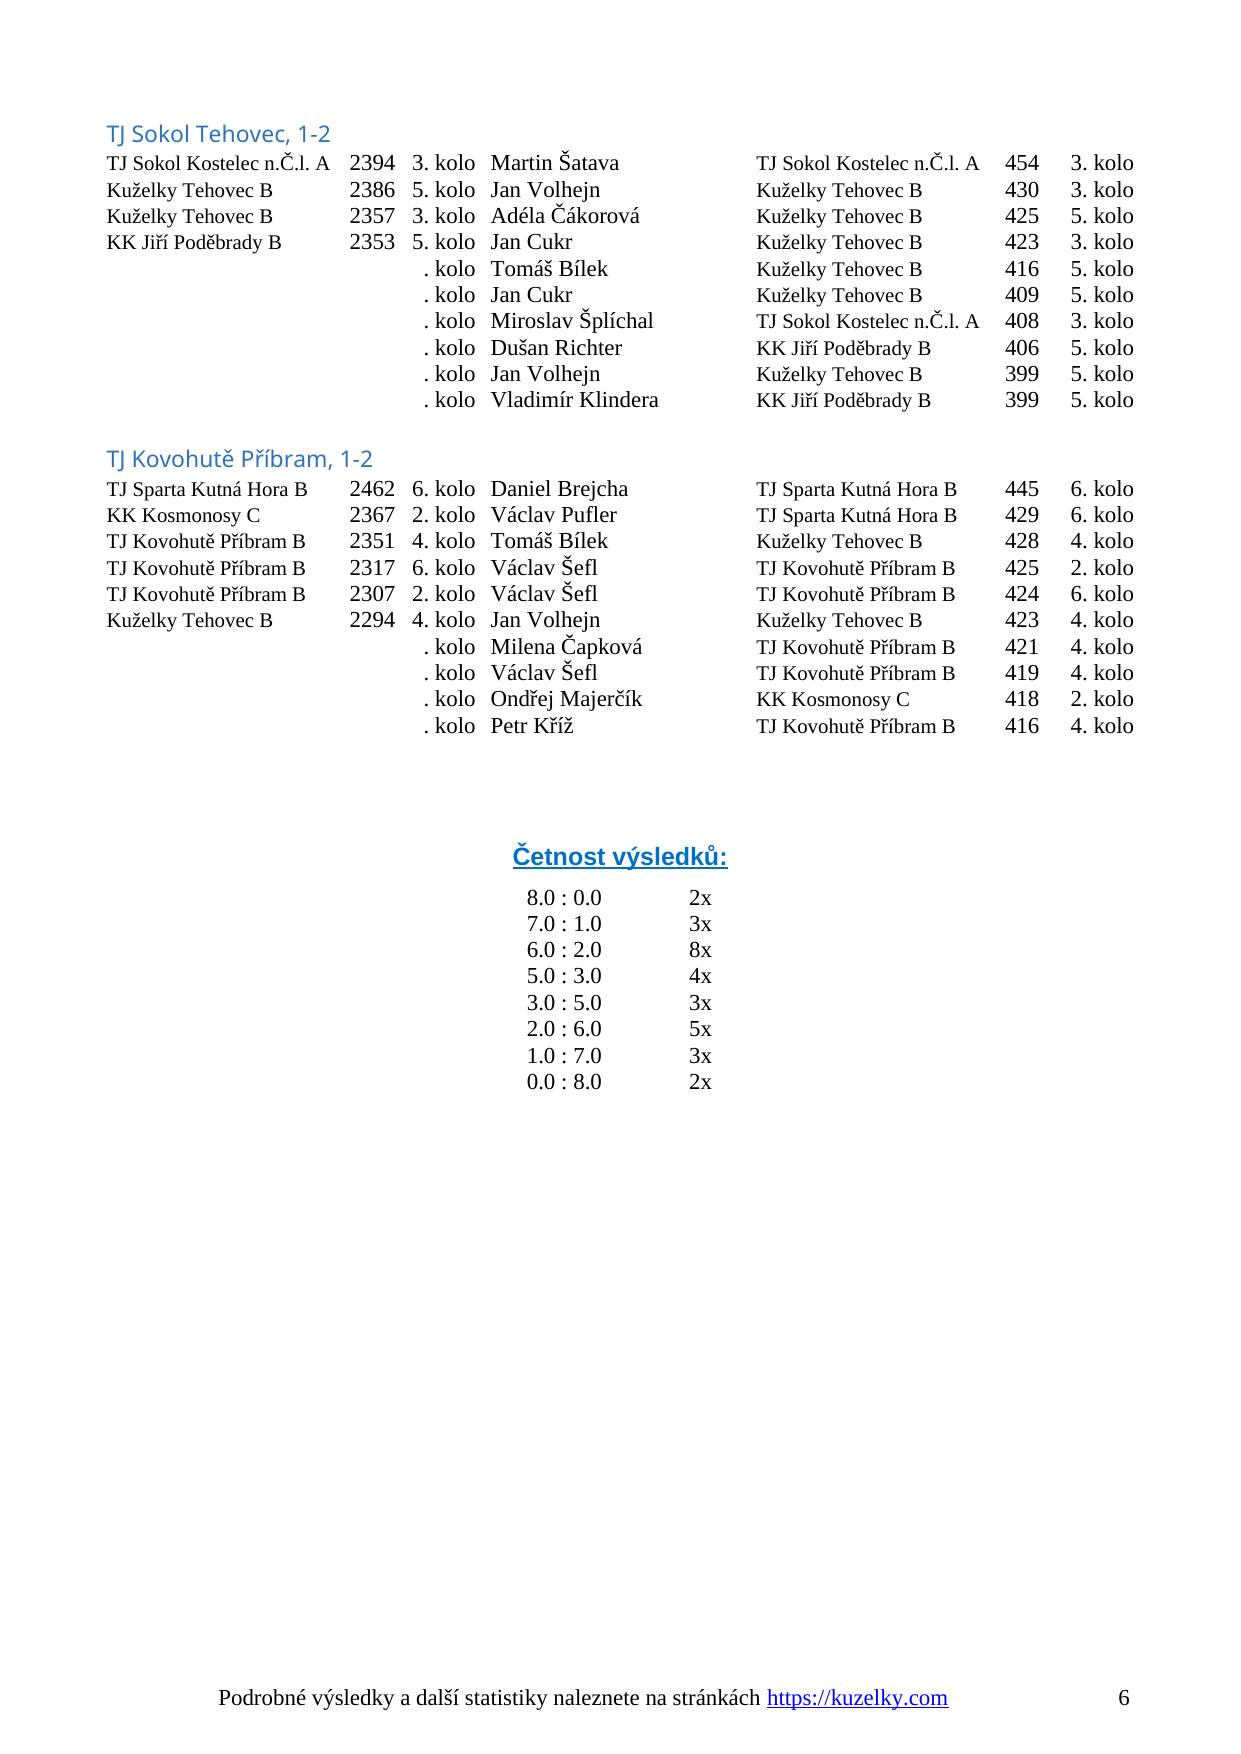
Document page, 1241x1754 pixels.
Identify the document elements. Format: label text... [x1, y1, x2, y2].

text 6.0 : 2.0 8x [106, 936, 1134, 963]
text Kuželky Tehovec B 2294 4. kolo Jan Volhejn Kuželky Tehovec B 423 4. kolo [106, 606, 1134, 633]
text TJ Sokol Kostelec n.Č.l. A 2394 3. kolo Martin Šatava TJ Sokol Kostelec n.Č.l. A 454 3. kolo [106, 149, 1134, 176]
text 1.0 : 7.0 3x [106, 1042, 1134, 1068]
text . kolo Václav Šefl TJ Kovohutě Příbram B 419 4. kolo [106, 659, 1134, 686]
text KK Jiří Poděbrady B 2353 5. kolo Jan Cukr Kuželky Tehovec B 423 3. kolo [106, 228, 1134, 255]
text 7.0 : 1.0 3x [106, 910, 1134, 936]
text . kolo Tomáš Bílek Kuželky Tehovec B 416 5. kolo [106, 255, 1134, 281]
text . kolo Jan Cukr Kuželky Tehovec B 409 5. kolo [106, 281, 1134, 307]
text TJ Kovohutě Příbram B 2351 4. kolo Tomáš Bílek Kuželky Tehovec B 428 4. kolo [106, 527, 1134, 554]
text 2.0 : 6.0 5x [106, 1015, 1134, 1042]
text . kolo Vladimír Klindera KK Jiří Poděbrady B 399 5. kolo [106, 387, 1134, 413]
text Kuželky Tehovec B 2386 5. kolo Jan Volhejn Kuželky Tehovec B 430 3. kolo [106, 176, 1134, 202]
text . kolo Dušan Richter KK Jiří Poděbrady B 406 5. kolo [106, 334, 1134, 360]
text . kolo Petr Kříž TJ Kovohutě Příbram B 416 4. kolo [106, 712, 1134, 738]
text . kolo Jan Volhejn Kuželky Tehovec B 399 5. kolo [106, 360, 1134, 387]
subtitle TJ Sokol Tehovec, 1-2 [106, 118, 1134, 149]
text Kuželky Tehovec B 2357 3. kolo Adéla Čákorová Kuželky Tehovec B 425 5. kolo [106, 202, 1134, 228]
text TJ Kovohutě Příbram B 2317 6. kolo Václav Šefl TJ Kovohutě Příbram B 425 2. kolo [106, 554, 1134, 580]
subtitle TJ Kovohutě Příbram, 1-2 [106, 443, 1134, 475]
text TJ Kovohutě Příbram B 2307 2. kolo Václav Šefl TJ Kovohutě Příbram B 424 6. kolo [106, 580, 1134, 606]
text KK Kosmonosy C 2367 2. kolo Václav Pufler TJ Sparta Kutná Hora B 429 6. kolo [106, 501, 1134, 527]
text 5.0 : 3.0 4x [106, 963, 1134, 989]
text Četnost výsledků: [94, 842, 1145, 871]
text TJ Sparta Kutná Hora B 2462 6. kolo Daniel Brejcha TJ Sparta Kutná Hora B 445 6. kolo [106, 475, 1134, 501]
text 3.0 : 5.0 3x [106, 989, 1134, 1015]
text . kolo Ondřej Majerčík KK Kosmonosy C 418 2. kolo [106, 686, 1134, 712]
text 0.0 : 8.0 2x [106, 1068, 1134, 1094]
text . kolo Miroslav Šplíchal TJ Sokol Kostelec n.Č.l. A 408 3. kolo [106, 307, 1134, 334]
text . kolo Milena Čapková TJ Kovohutě Příbram B 421 4. kolo [106, 633, 1134, 659]
text 8.0 : 0.0 2x [106, 883, 1134, 910]
